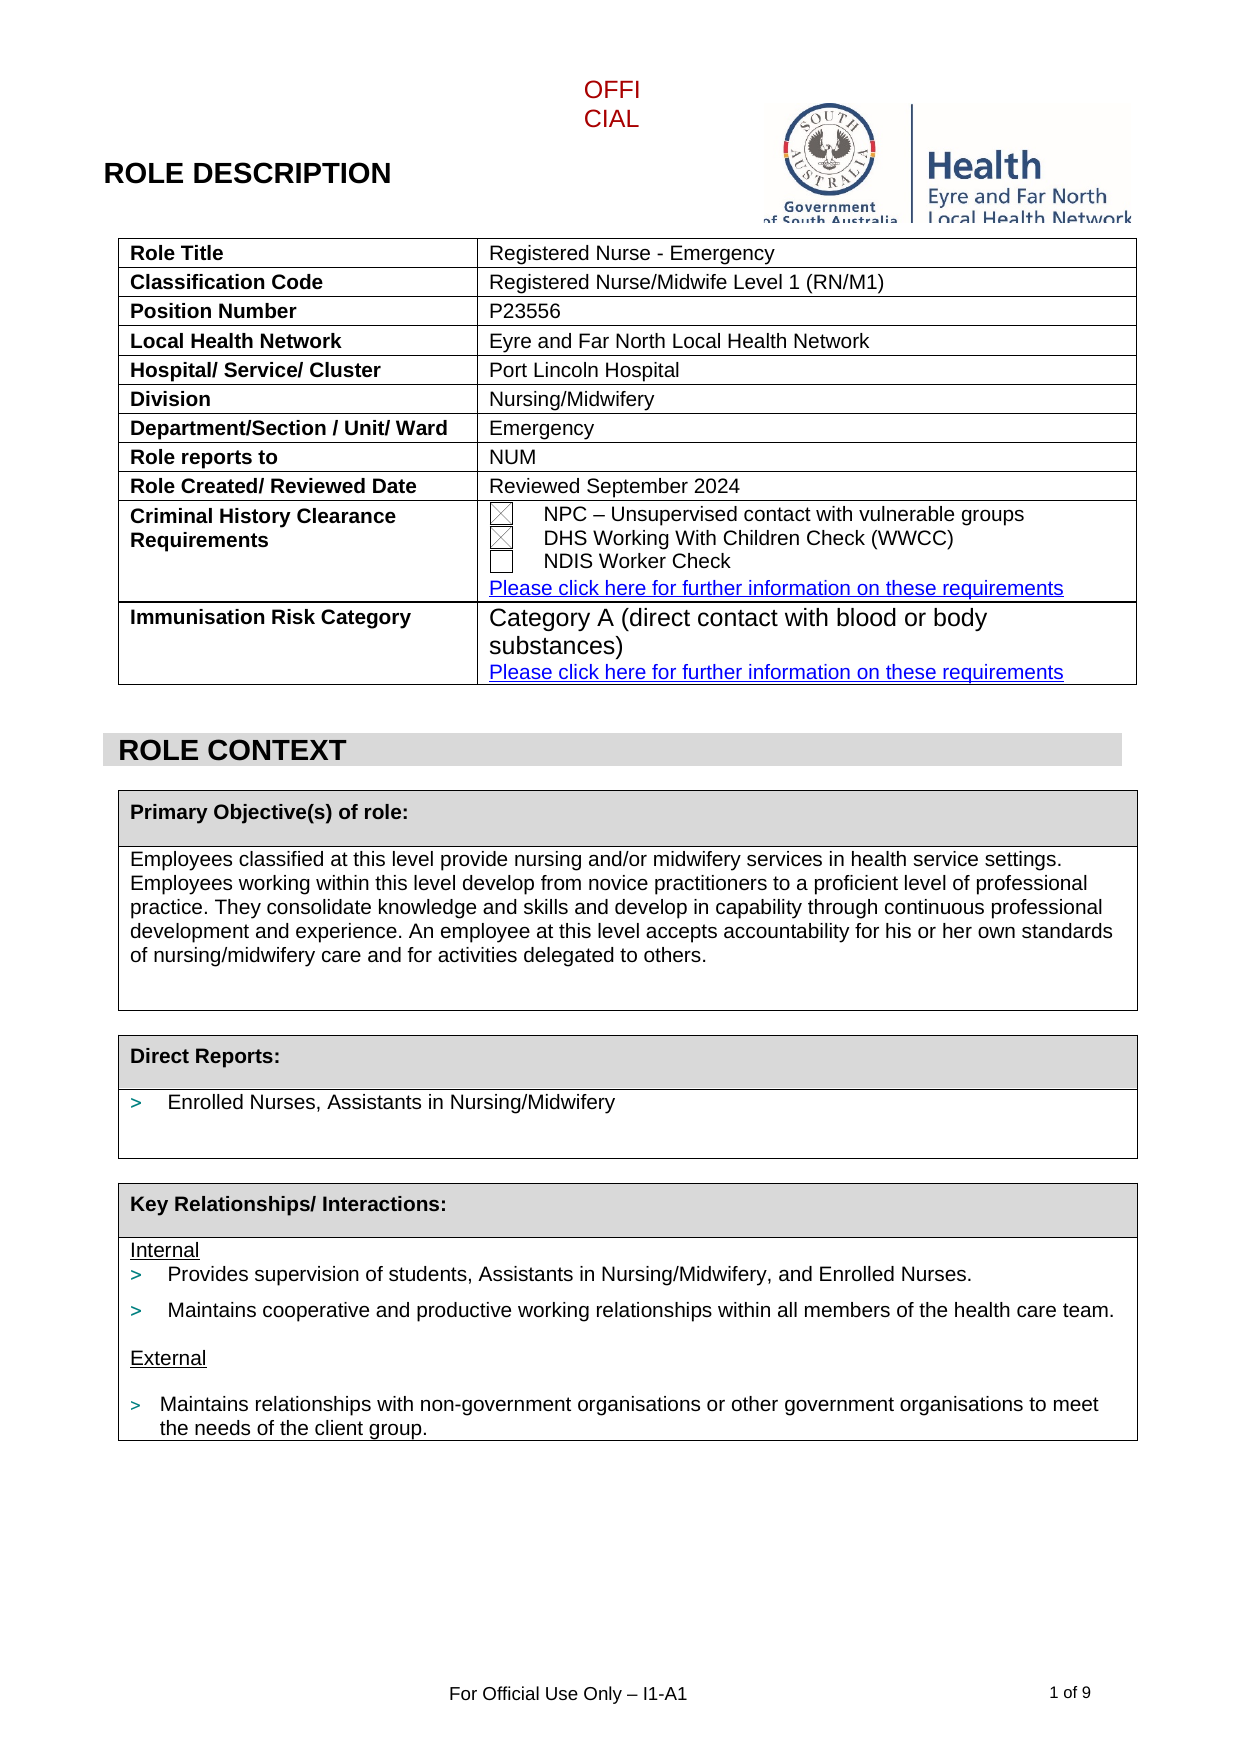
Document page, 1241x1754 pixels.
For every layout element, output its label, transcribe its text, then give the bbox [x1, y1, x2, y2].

table_cell Local Health Network [119, 326, 477, 354]
picture [762, 103, 1131, 223]
table_cell Hospital/ Service/ Cluster [119, 356, 477, 384]
table_cell Please click here for further information on these requirements [478, 603, 1136, 684]
table_cell Eyre and Far North Local Health Network [478, 326, 1136, 354]
table_cell Criminal History Clearance Requirements [119, 501, 477, 601]
table_cell Position Number [119, 297, 477, 325]
table_cell NPC – Unsupervised contact with vulnerable groups DHS Working With Children Check (WWCC) NDIS Worker Check Please click here for further information on these requirements [478, 501, 1136, 601]
table_cell Role Created/ Reviewed Date [119, 472, 477, 500]
table_cell Classification Code [119, 268, 477, 296]
table_cell P23556 [478, 297, 1136, 325]
table_header Key Relationships/ Interactions: [119, 1184, 1137, 1237]
table_cell Role reports to [119, 443, 477, 471]
table_cell NUM [478, 443, 1136, 471]
table_header Direct Reports: [119, 1036, 1137, 1088]
table_header Role Title [119, 239, 477, 267]
table_cell Department/Section / Unit/ Ward [119, 414, 477, 442]
table_cell Division [119, 385, 477, 413]
table_header Primary Objective(s) of role: [119, 791, 1137, 846]
table_cell Immunisation Risk Category [119, 603, 477, 684]
table_cell Employees classified at this level provide nursing and/or midwifery services in health service settings. Employees working within this level develop from novice practitioners to a proficient level of professional practice. They consolidate knowledge and skills and develop in capability through continuous professional development and experience. An employee at this level accepts accountability for his or her own standards of nursing/midwifery care and for activities delegated to others. [119, 847, 1137, 1009]
table_cell Nursing/Midwifery [478, 385, 1136, 413]
table_cell Emergency [478, 414, 1136, 442]
table_cell Enrolled Nurses, Assistants in Nursing/Midwifery [119, 1090, 1137, 1158]
text ROLE CONTEXT [103, 733, 1122, 766]
table_header Registered Nurse - Emergency [478, 239, 1136, 267]
table_cell Reviewed September 2024 [478, 472, 1136, 500]
table_cell Port Lincoln Hospital [478, 356, 1136, 384]
table_cell Internal Provides supervision of students, Assistants in Nursing/Midwifery, and Enrolled Nurses. Maintains cooperative and productive working relationships within all members of the health care team. External Maintains relationships with non-government organisations or other government organisations to meet the needs of the client group. [119, 1238, 1137, 1439]
table_cell Registered Nurse/Midwife Level 1 (RN/M1) [478, 268, 1136, 296]
text ROLE DESCRIPTION [103, 156, 762, 190]
